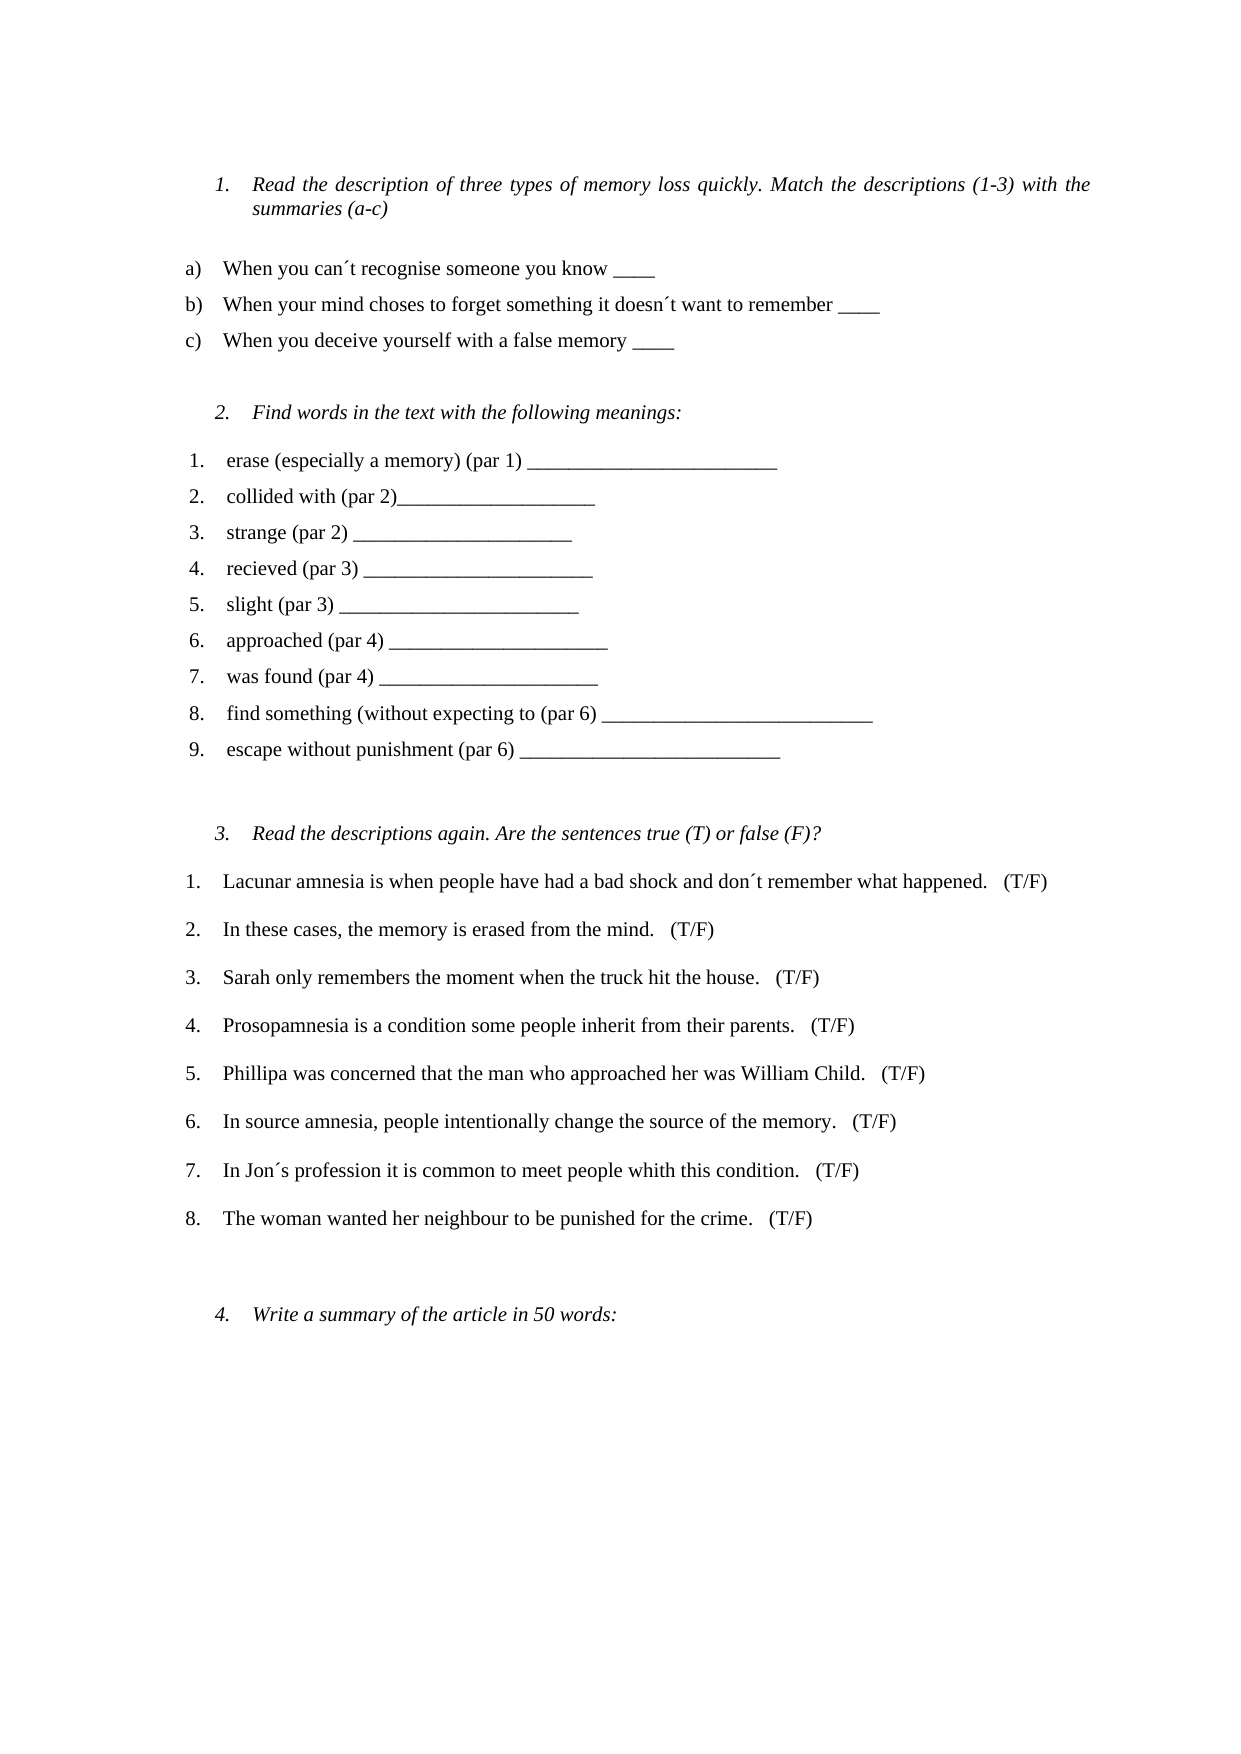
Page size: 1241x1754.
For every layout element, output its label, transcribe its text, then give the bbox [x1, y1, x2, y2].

list find something (without expecting to (par 6) __________________________ [189, 700, 1093, 724]
list Phillipa was concerned that the man who approached her was William Child. (T/F) [185, 1061, 1093, 1085]
list was found (par 4) _____________________ [189, 664, 1093, 688]
list slight (par 3) _______________________ [189, 592, 1093, 616]
list Read the description of three types of memory loss quickly. Match the descriptions (1-3) with the summaries (a-c) [214, 172, 1093, 220]
list In these cases, the memory is erased from the mind. (T/F) [185, 917, 1093, 941]
list Find words in the text with the following meanings: [214, 400, 1093, 424]
list collided with (par 2)___________________ [189, 484, 1093, 508]
list Write a summary of the article in 50 words: [214, 1302, 1093, 1326]
list Lacunar amnesia is when people have had a bad shock and don´t remember what happened. (T/F) [185, 869, 1093, 893]
list erase (especially a memory) (par 1) ________________________ [189, 448, 1093, 472]
list When your mind choses to forget something it doesn´t want to remember ____ [185, 292, 1093, 316]
list The woman wanted her neighbour to be punished for the crime. (T/F) [185, 1206, 1093, 1230]
list strange (par 2) _____________________ [189, 520, 1093, 544]
list recieved (par 3) ______________________ [189, 556, 1093, 580]
list Read the descriptions again. Are the sentences true (T) or false (F)? [214, 821, 1093, 845]
list In Jon´s profession it is common to meet people whith this condition. (T/F) [185, 1157, 1093, 1182]
list When you deceive yourself with a false memory ____ [185, 328, 1093, 352]
list approached (par 4) _____________________ [189, 628, 1093, 652]
list Prosopamnesia is a condition some people inherit from their parents. (T/F) [185, 1013, 1093, 1037]
list escape without punishment (par 6) _________________________ [189, 736, 1093, 761]
list Sarah only remembers the moment when the truck hit the house. (T/F) [185, 965, 1093, 989]
list When you can´t recognise someone you know ____ [185, 256, 1093, 280]
list In source amnesia, people intentionally change the source of the memory. (T/F) [185, 1109, 1093, 1133]
